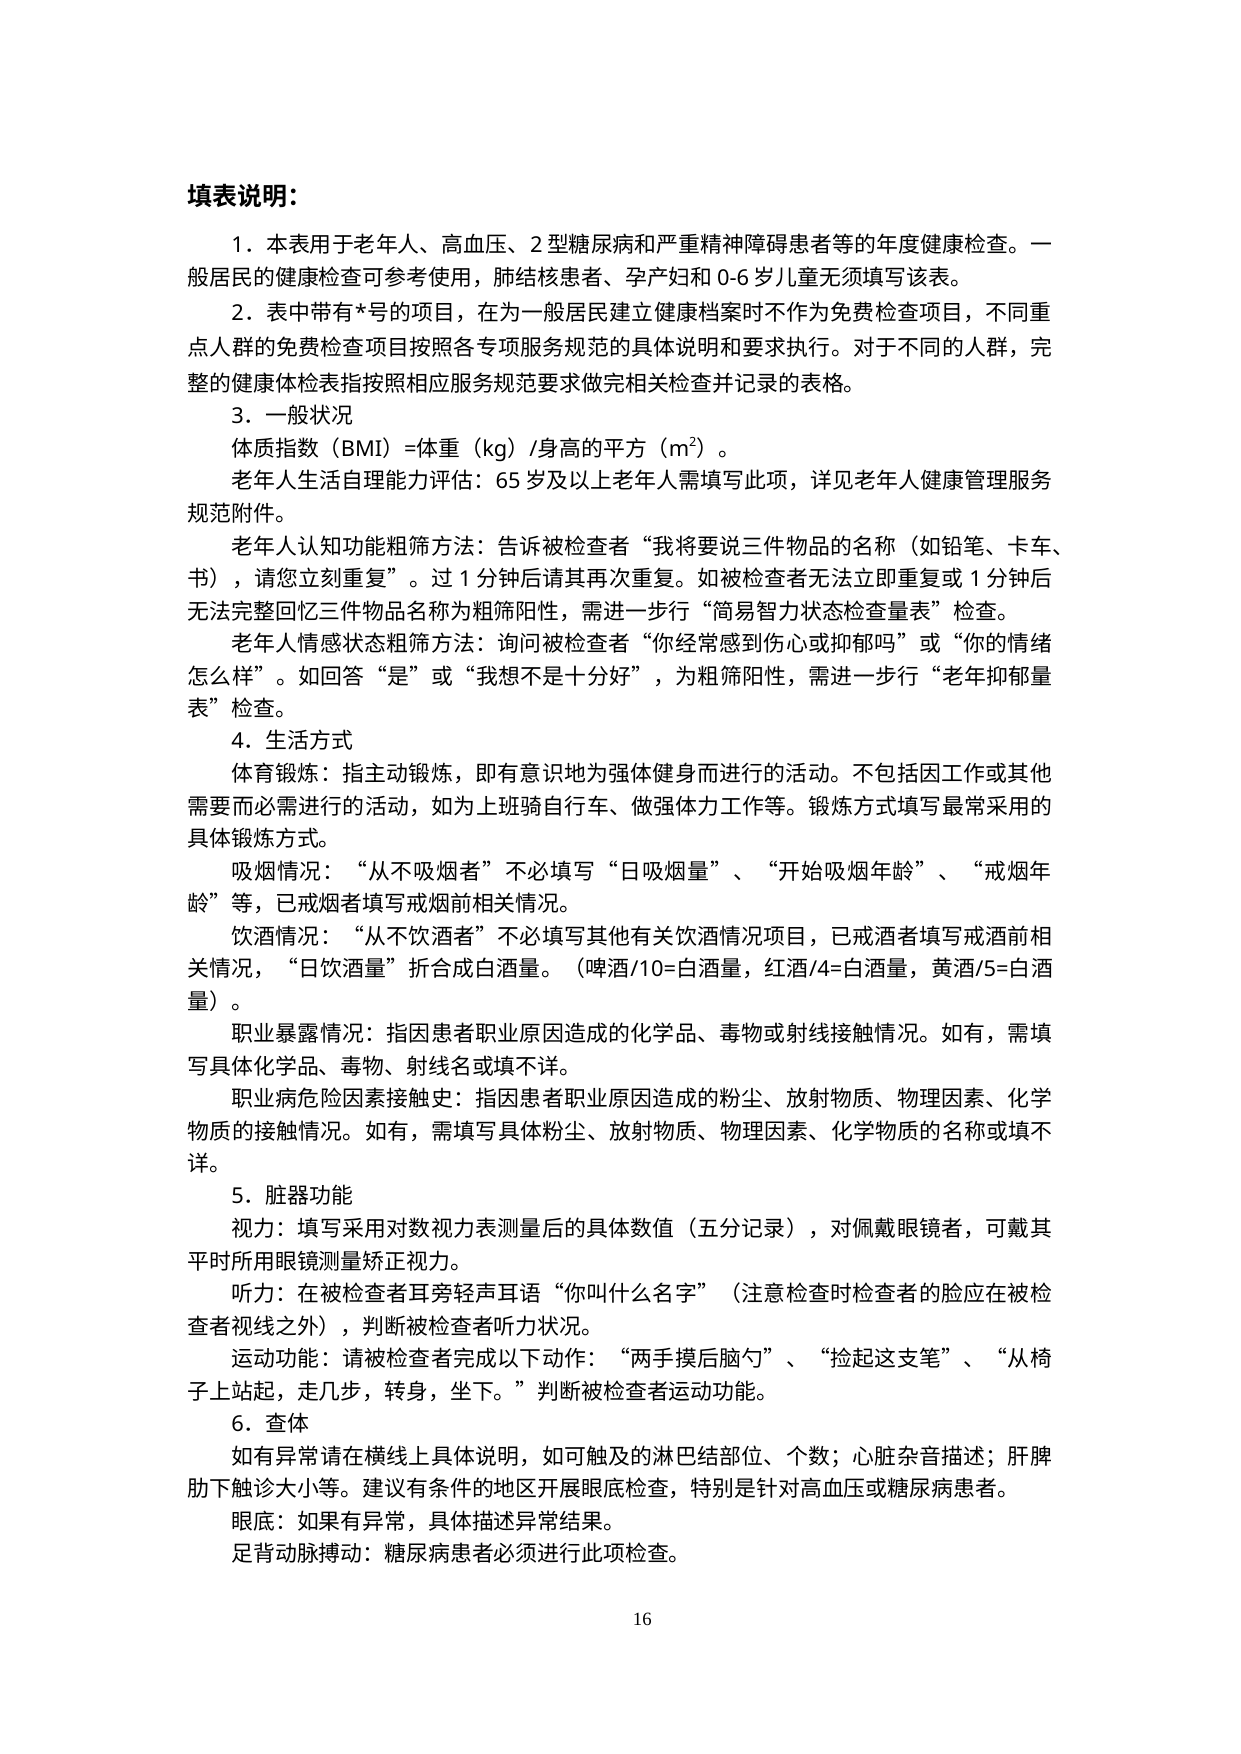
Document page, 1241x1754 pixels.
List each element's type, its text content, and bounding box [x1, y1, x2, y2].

text 饮酒情况：“从不饮酒者”不必填写其他有关饮酒情况项目，已戒酒者填写戒酒前相关情况，“日饮酒量”折合成白酒量。（啤酒/10=白酒量，红酒/4=白酒量，黄酒/5=白酒量）。 [187, 918, 1053, 1016]
text 2．表中带有*号的项目，在为一般居民建立健康档案时不作为免费检查项目，不同重点人群的免费检查项目按照各专项服务规范的具体说明和要求执行。对于不同的人群，完整的健康体检表指按照相应服务规范要求做完相关检查并记录的表格。 [187, 292, 1053, 398]
text 6．查体 [187, 1406, 1053, 1438]
text 1．本表用于老年人、高血压、2型糖尿病和严重精神障碍患者等的年度健康检查。一般居民的健康检查可参考使用，肺结核患者、孕产妇和0-6岁儿童无须填写该表。 [187, 227, 1053, 292]
text 如有异常请在横线上具体说明，如可触及的淋巴结部位、个数；心脏杂音描述；肝脾肋下触诊大小等。建议有条件的地区开展眼底检查，特别是针对高血压或糖尿病患者。 [187, 1438, 1053, 1503]
text 视力：填写采用对数视力表测量后的具体数值（五分记录），对佩戴眼镜者，可戴其平时所用眼镜测量矫正视力。 [187, 1211, 1053, 1276]
text 老年人认知功能粗筛方法：告诉被检查者“我将要说三件物品的名称（如铅笔、卡车、书），请您立刻重复”。过1分钟后请其再次重复。如被检查者无法立即重复或1分钟后无法完整回忆三件物品名称为粗筛阳性，需进一步行“简易智力状态检查量表”检查。 [187, 528, 1053, 626]
text 运动功能：请被检查者完成以下动作：“两手摸后脑勺”、“捡起这支笔”、“从椅子上站起，走几步，转身，坐下。”判断被检查者运动功能。 [187, 1341, 1053, 1406]
text 听力：在被检查者耳旁轻声耳语“你叫什么名字”（注意检查时检查者的脸应在被检查者视线之外），判断被检查者听力状况。 [187, 1276, 1053, 1341]
text 眼底：如果有异常，具体描述异常结果。 [187, 1503, 1053, 1536]
text 体育锻炼：指主动锻炼，即有意识地为强体健身而进行的活动。不包括因工作或其他需要而必需进行的活动，如为上班骑自行车、做强体力工作等。锻炼方式填写最常采用的具体锻炼方式。 [187, 756, 1053, 853]
text 4．生活方式 [187, 723, 1053, 756]
text 填表说明： [187, 162, 1053, 227]
text 老年人生活自理能力评估：65岁及以上老年人需填写此项，详见老年人健康管理服务规范附件。 [187, 463, 1053, 528]
text 3．一般状况 [187, 398, 1053, 431]
text 老年人情感状态粗筛方法：询问被检查者“你经常感到伤心或抑郁吗”或“你的情绪怎么样”。如回答“是”或“我想不是十分好”，为粗筛阳性，需进一步行“老年抑郁量表”检查。 [187, 626, 1053, 723]
text 5．脏器功能 [187, 1178, 1053, 1211]
text 职业暴露情况：指因患者职业原因造成的化学品、毒物或射线接触情况。如有，需填写具体化学品、毒物、射线名或填不详。 [187, 1016, 1053, 1081]
text 体质指数（BMI）=体重（kg）/身高的平方（m2）。 [187, 431, 1053, 463]
text 职业病危险因素接触史：指因患者职业原因造成的粉尘、放射物质、物理因素、化学物质的接触情况。如有，需填写具体粉尘、放射物质、物理因素、化学物质的名称或填不详。 [187, 1081, 1053, 1178]
text 吸烟情况：“从不吸烟者”不必填写“日吸烟量”、“开始吸烟年龄”、“戒烟年龄”等，已戒烟者填写戒烟前相关情况。 [187, 853, 1053, 918]
text 足背动脉搏动：糖尿病患者必须进行此项检查。 [187, 1536, 1053, 1568]
